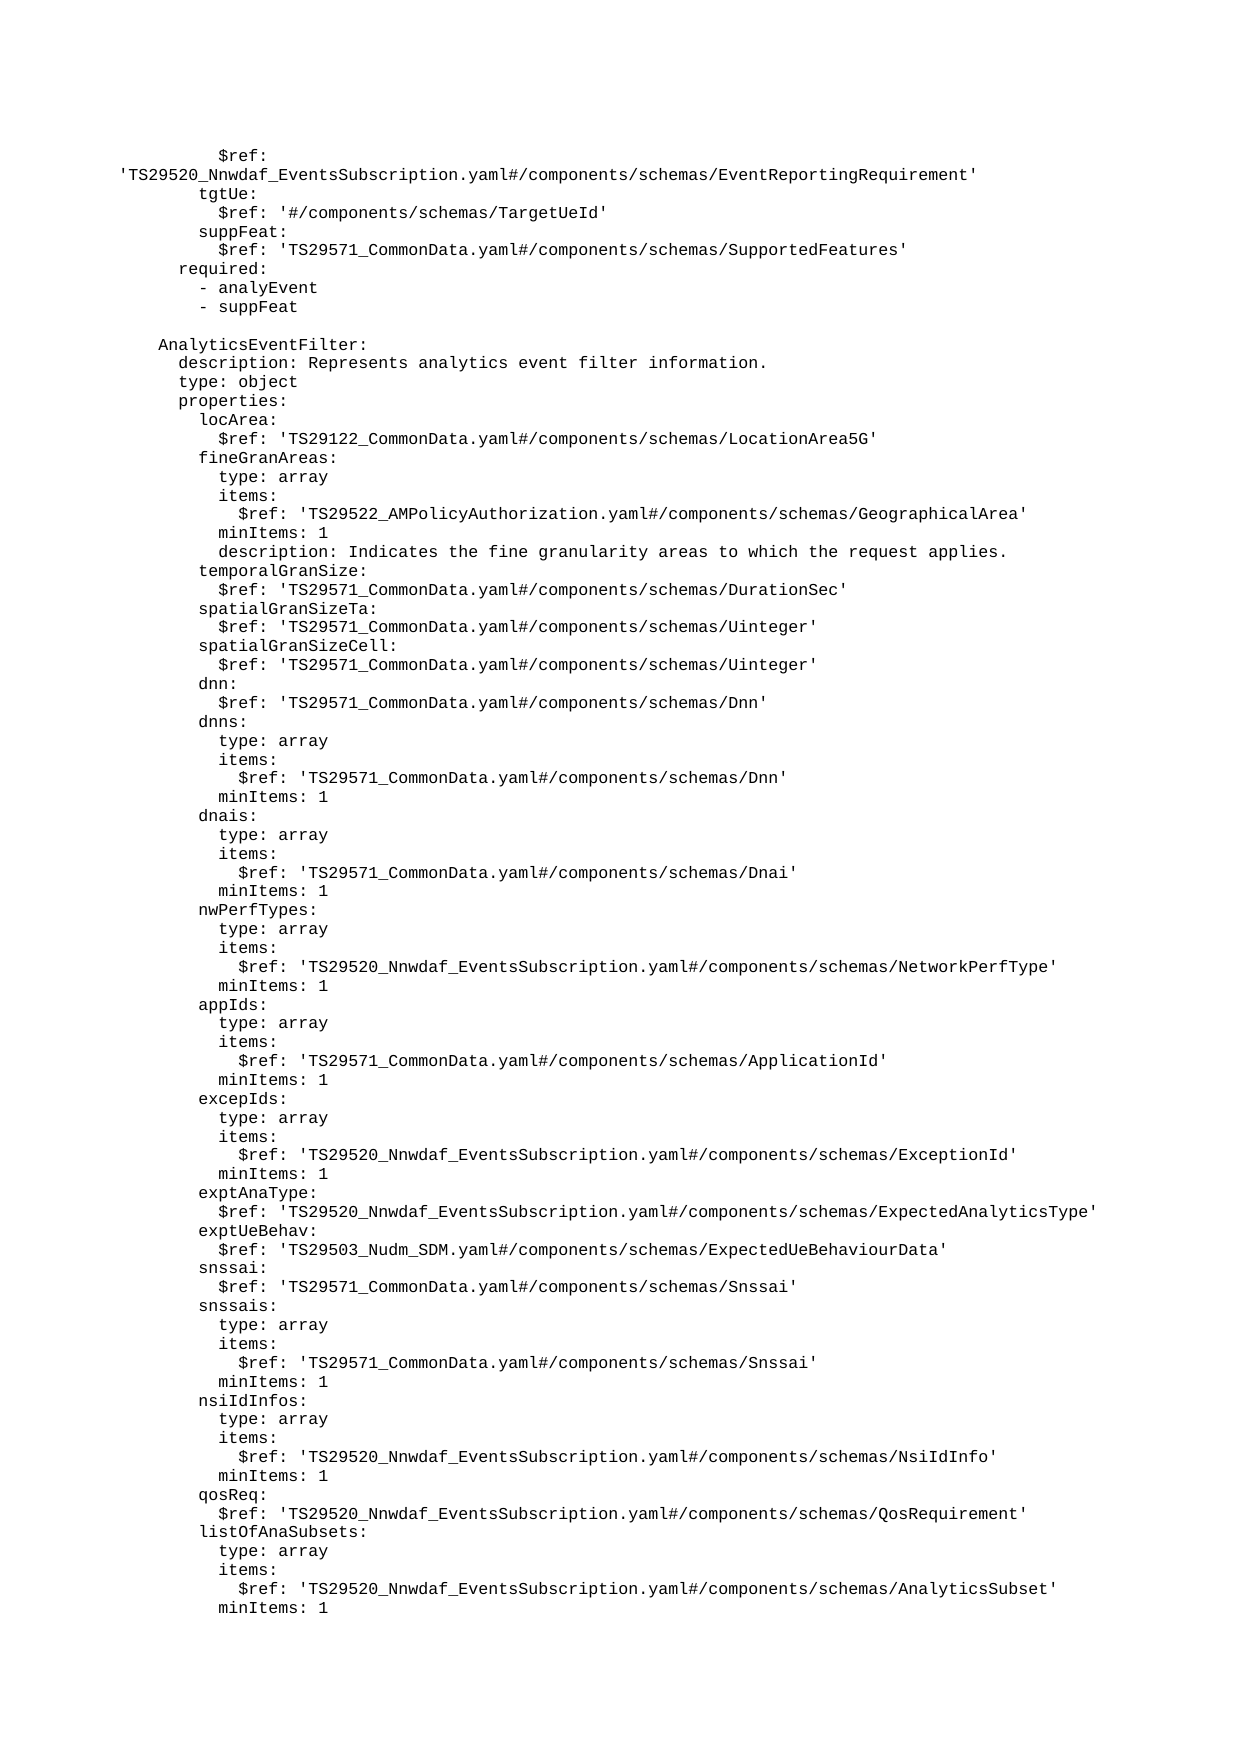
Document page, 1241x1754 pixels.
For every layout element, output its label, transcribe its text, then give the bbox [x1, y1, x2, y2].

text - suppFeat [118, 298, 1122, 317]
text $ref: 'TS29571_CommonData.yaml#/components/schemas/ApplicationId' [118, 1053, 1122, 1072]
text type: array [118, 1543, 1122, 1562]
text $ref: 'TS29122_CommonData.yaml#/components/schemas/LocationArea5G' [118, 431, 1122, 449]
text type: array [118, 1411, 1122, 1430]
text appIds: [118, 996, 1122, 1015]
text minItems: 1 [118, 1166, 1122, 1185]
text minItems: 1 [118, 789, 1122, 808]
text items: [118, 939, 1122, 958]
text $ref: 'TS29571_CommonData.yaml#/components/schemas/Snssai' [118, 1279, 1122, 1298]
text exptUeBehav: [118, 1222, 1122, 1241]
text $ref: 'TS29571_CommonData.yaml#/components/schemas/Snssai' [118, 1354, 1122, 1373]
text $ref: 'TS29520_Nnwdaf_EventsSubscription.yaml#/components/schemas/ExceptionId' [118, 1147, 1122, 1166]
text nwPerfTypes: [118, 902, 1122, 921]
text $ref: 'TS29571_CommonData.yaml#/components/schemas/Dnai' [118, 864, 1122, 883]
text type: array [118, 732, 1122, 751]
text listOfAnaSubsets: [118, 1524, 1122, 1543]
text $ref: 'TS29571_CommonData.yaml#/components/schemas/Dnn' [118, 770, 1122, 789]
text minItems: 1 [118, 1599, 1122, 1618]
text $ref: 'TS29571_CommonData.yaml#/components/schemas/DurationSec' [118, 581, 1122, 600]
text items: [118, 845, 1122, 864]
text dnais: [118, 808, 1122, 826]
text $ref: 'TS29520_Nnwdaf_EventsSubscription.yaml#/components/schemas/NsiIdInfo' [118, 1449, 1122, 1467]
text excepIds: [118, 1090, 1122, 1109]
text snssais: [118, 1298, 1122, 1317]
text nsiIdInfos: [118, 1392, 1122, 1411]
text $ref: 'TS29520_Nnwdaf_EventsSubscription.yaml#/components/schemas/EventReportingRequirement' [118, 148, 1122, 185]
text exptAnaType: [118, 1185, 1122, 1203]
text AnalyticsEventFilter: [118, 336, 1122, 355]
text minItems: 1 [118, 883, 1122, 902]
text fineGranAreas: [118, 449, 1122, 468]
text locArea: [118, 412, 1122, 431]
text type: array [118, 1109, 1122, 1128]
text spatialGranSizeCell: [118, 638, 1122, 657]
text $ref: '#/components/schemas/TargetUeId' [118, 204, 1122, 223]
text $ref: 'TS29522_AMPolicyAuthorization.yaml#/components/schemas/GeographicalArea' [118, 506, 1122, 525]
text required: [118, 261, 1122, 280]
text $ref: 'TS29571_CommonData.yaml#/components/schemas/Uinteger' [118, 619, 1122, 638]
text items: [118, 751, 1122, 770]
text temporalGranSize: [118, 562, 1122, 581]
text type: array [118, 826, 1122, 845]
text $ref: 'TS29520_Nnwdaf_EventsSubscription.yaml#/components/schemas/AnalyticsSubset' [118, 1581, 1122, 1599]
text snssai: [118, 1260, 1122, 1279]
text items: [118, 1336, 1122, 1354]
text items: [118, 1562, 1122, 1581]
text $ref: 'TS29520_Nnwdaf_EventsSubscription.yaml#/components/schemas/NetworkPerfType' [118, 958, 1122, 977]
text spatialGranSizeTa: [118, 600, 1122, 619]
text qosReq: [118, 1486, 1122, 1505]
text items: [118, 1128, 1122, 1147]
text minItems: 1 [118, 1467, 1122, 1486]
text items: [118, 487, 1122, 506]
text suppFeat: [118, 223, 1122, 242]
text $ref: 'TS29503_Nudm_SDM.yaml#/components/schemas/ExpectedUeBehaviourData' [118, 1241, 1122, 1260]
text type: object [118, 374, 1122, 393]
text tgtUe: [118, 185, 1122, 204]
text type: array [118, 1015, 1122, 1034]
text $ref: 'TS29571_CommonData.yaml#/components/schemas/SupportedFeatures' [118, 242, 1122, 261]
text minItems: 1 [118, 525, 1122, 544]
text properties: [118, 393, 1122, 412]
text $ref: 'TS29571_CommonData.yaml#/components/schemas/Uinteger' [118, 657, 1122, 676]
text minItems: 1 [118, 977, 1122, 996]
text - analyEvent [118, 280, 1122, 298]
text type: array [118, 1317, 1122, 1336]
text description: Indicates the fine granularity areas to which the request applies. [118, 544, 1122, 562]
text type: array [118, 921, 1122, 939]
text dnn: [118, 676, 1122, 694]
text type: array [118, 468, 1122, 487]
text minItems: 1 [118, 1373, 1122, 1392]
text $ref: 'TS29520_Nnwdaf_EventsSubscription.yaml#/components/schemas/QosRequirement' [118, 1505, 1122, 1524]
text $ref: 'TS29520_Nnwdaf_EventsSubscription.yaml#/components/schemas/ExpectedAnalyticsType' [118, 1203, 1122, 1222]
text description: Represents analytics event filter information. [118, 355, 1122, 374]
text items: [118, 1430, 1122, 1449]
text dnns: [118, 713, 1122, 732]
text $ref: 'TS29571_CommonData.yaml#/components/schemas/Dnn' [118, 694, 1122, 713]
text items: [118, 1034, 1122, 1053]
text minItems: 1 [118, 1072, 1122, 1090]
